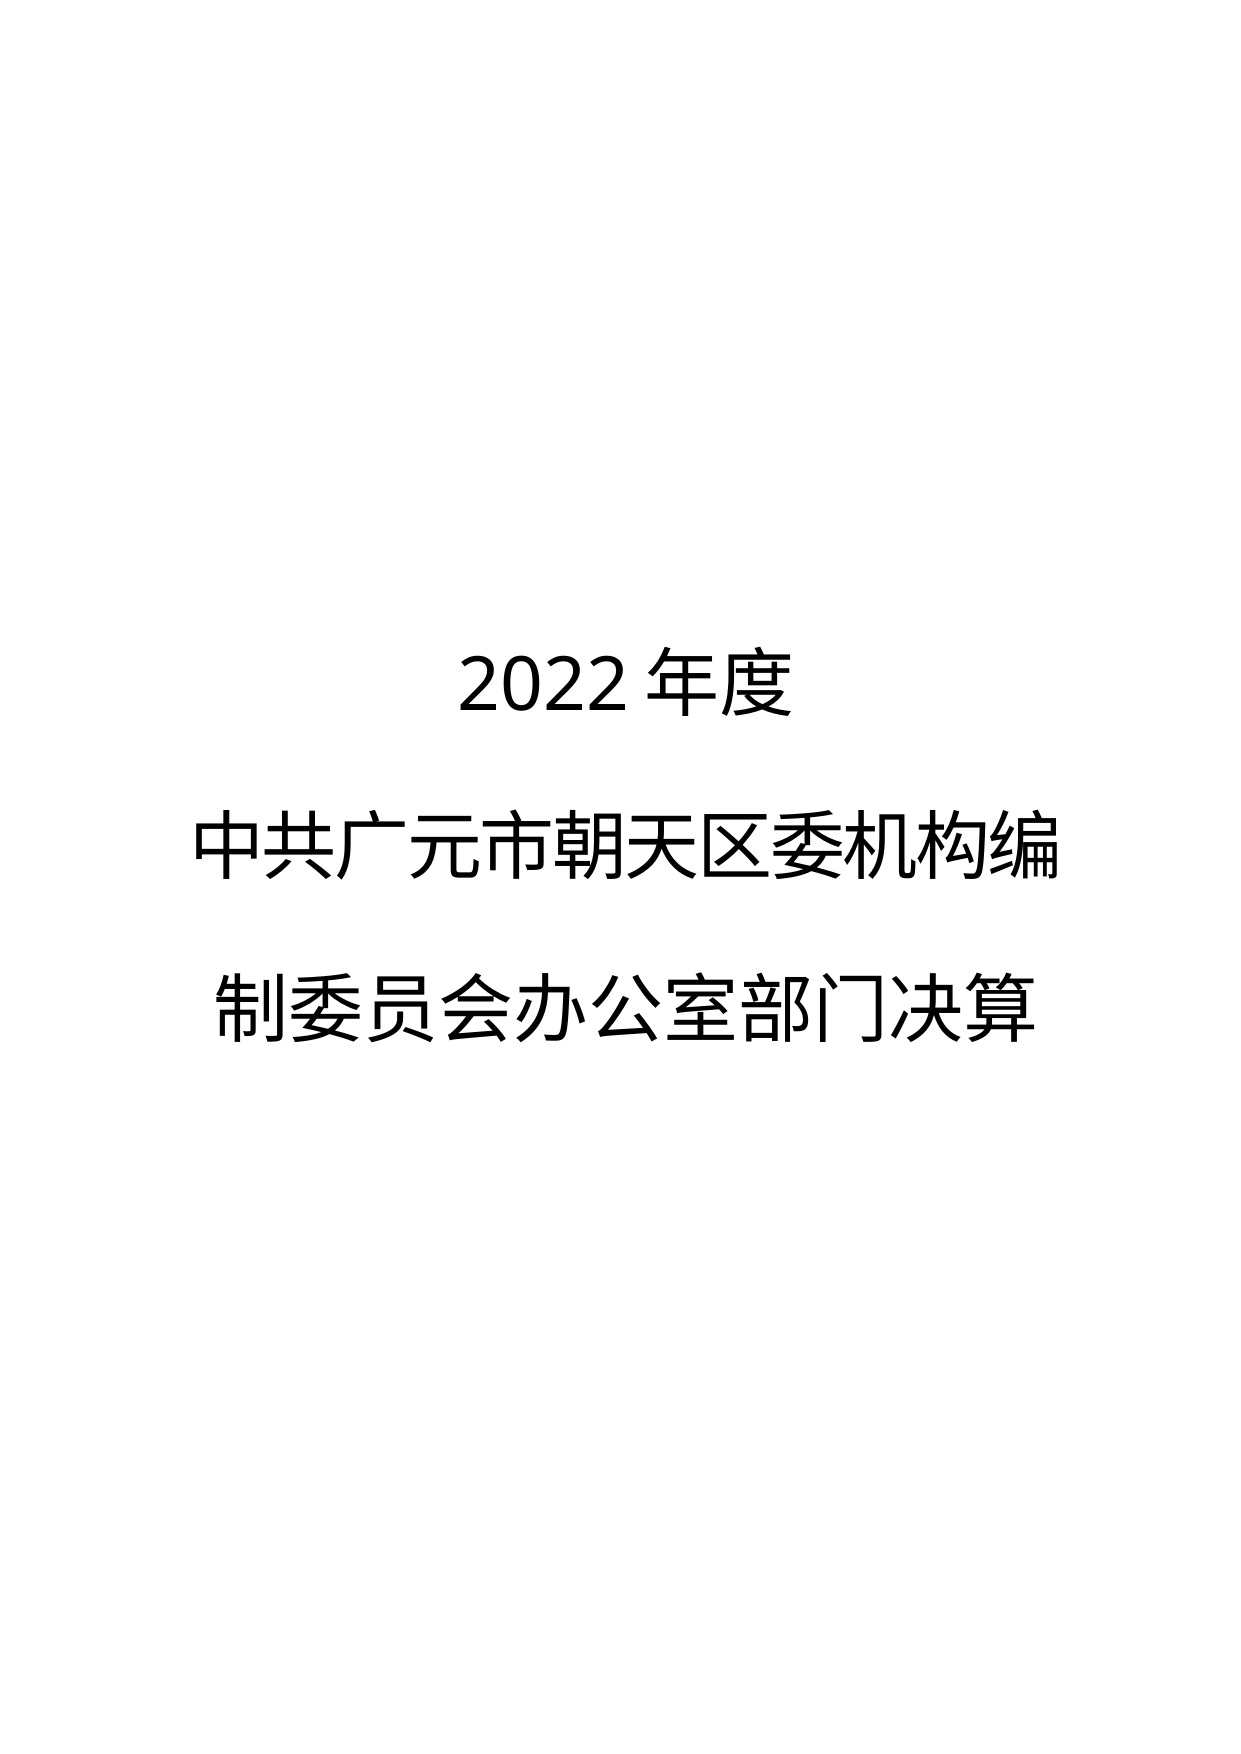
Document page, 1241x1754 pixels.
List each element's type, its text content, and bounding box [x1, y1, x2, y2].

text 中共广元市朝天区委机构编制委员会办公室部门决算 [165, 786, 1087, 1058]
text 2022年度 [165, 623, 1087, 732]
